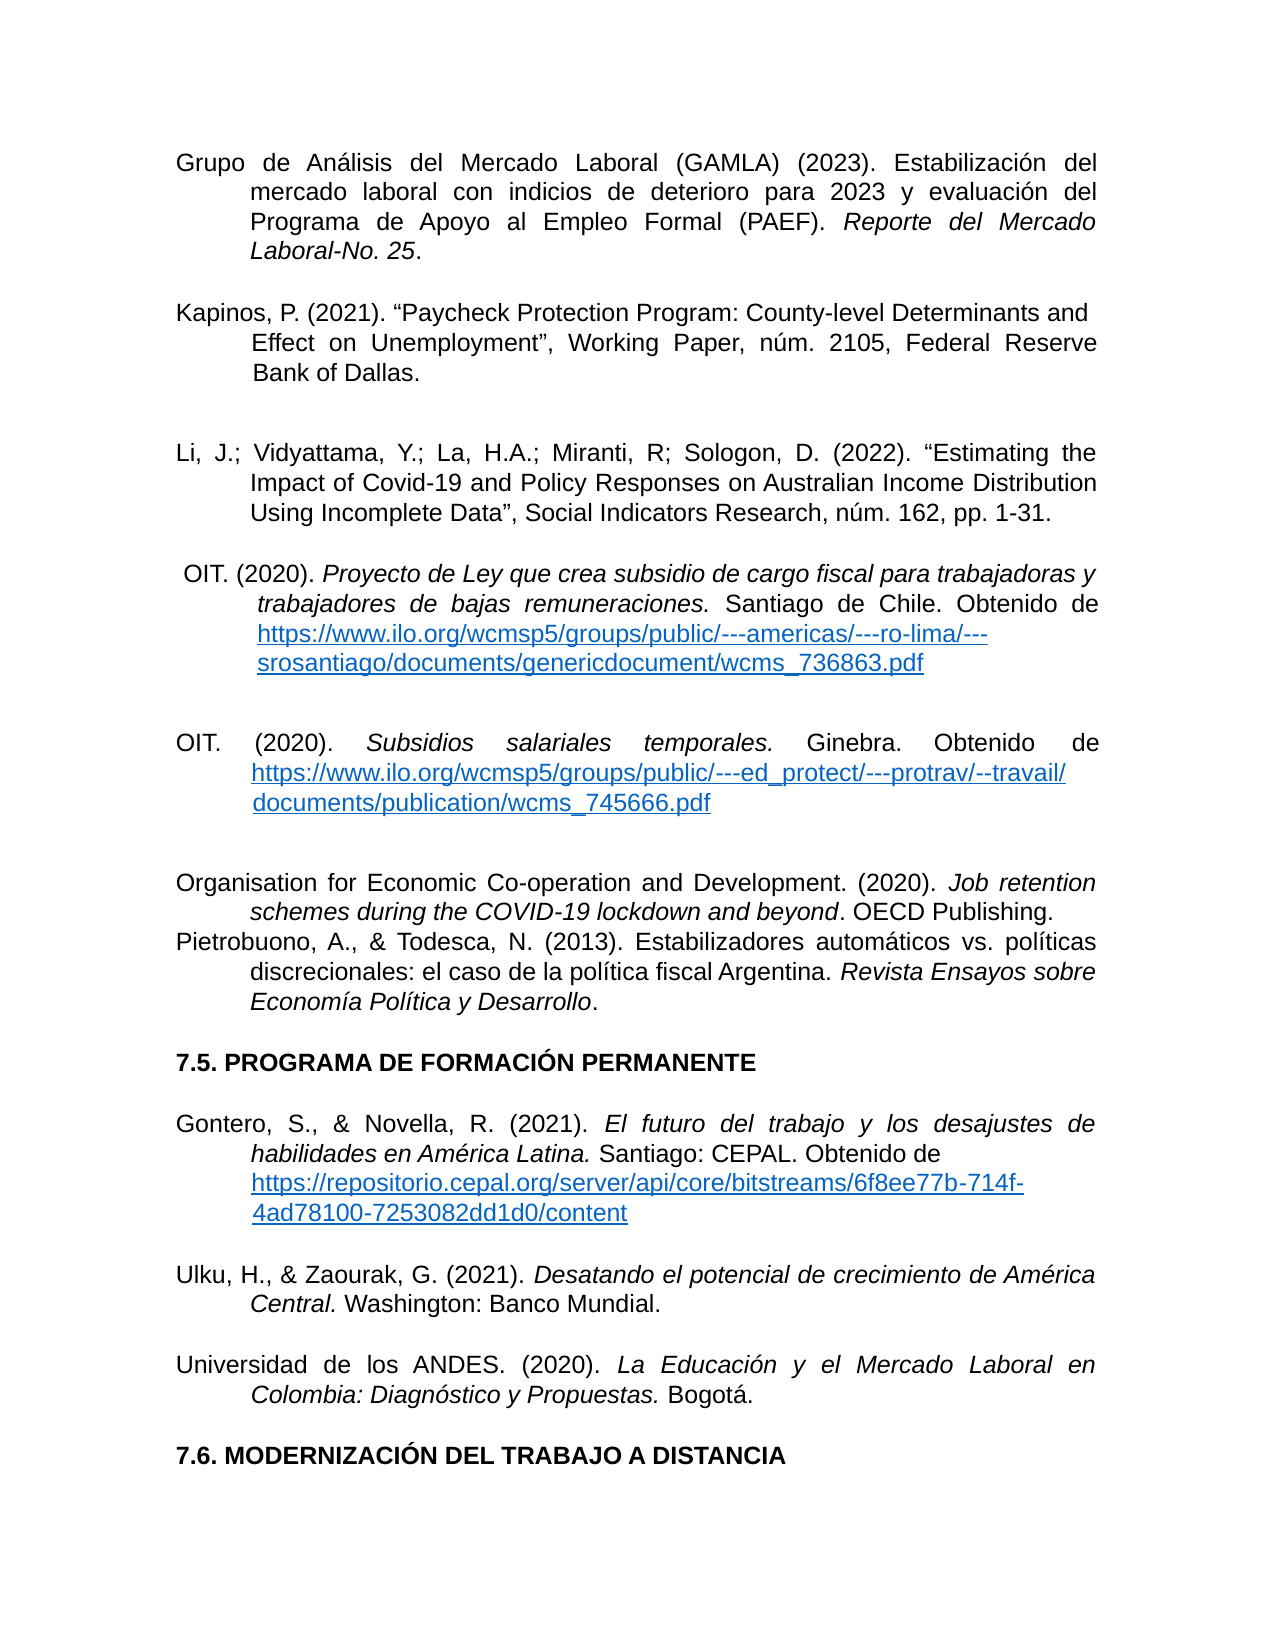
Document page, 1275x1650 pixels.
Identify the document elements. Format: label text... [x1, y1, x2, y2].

text Kapinos, P. (2021). “Paycheck Protection Program: County-level Determinants and [176, 298, 1099, 327]
subtitle 7.5. PROGRAMA DE FORMACIÓN PERMANENTE [176, 1048, 1106, 1076]
text Organisation for Economic Co-operation and Development. (2020). Job retention schemes during the COVID-19 lockdown and beyond. OECD Publishing. [176, 868, 1099, 926]
text Pietrobuono, A., & Todesca, N. (2013). Estabilizadores automáticos vs. políticas discrecionales: el caso de la política fiscal Argentina. Revista Ensayos sobre Economía Política y Desarrollo. [176, 927, 1099, 1015]
text OIT. (2020). Subsidios salariales temporales. Ginebra. Obtenido de [176, 728, 1106, 757]
text Grupo de Análisis del Mercado Laboral (GAMLA) (2023). Estabilización del mercado laboral con indicios de deterioro para 2023 y evaluación del Programa de Apoyo al Empleo Formal (PAEF). Reporte del Mercado Laboral-No. 25. [176, 147, 1099, 265]
text Universidad de los ANDES. (2020). La Educación y el Mercado Laboral en Colombia: Diagnóstico y Propuestas. Bogotá. [176, 1350, 1099, 1409]
text Li, J.; Vidyattama, Y.; La, H.A.; Miranti, R; Sologon, D. (2022). “Estimating the Impact of Covid-19 and Policy Responses on Australian Income Distribution Using Incomplete Data”, Social Indicators Research, núm. 162, pp. 1-31. [176, 438, 1099, 526]
text Effect on Unemployment”, Working Paper, núm. 2105, Federal Reserve Bank of Dallas. [251, 328, 1099, 387]
text Ulku, H., & Zaourak, G. (2021). Desatando el potencial de crecimiento de América Central. Washington: Banco Mundial. [176, 1260, 1099, 1318]
text https://www.ilo.org/wcmsp5/groups/public/---ed_protect/---protrav/--travail/documents/publication/wcms_745666.pdf [251, 758, 1100, 817]
text OIT. (2020). Proyecto de Ley que crea subsidio de cargo fiscal para trabajadoras y trabajadores de bajas remuneraciones. Santiago de Chile. Obtenido de https://www.ilo.org/wcmsp5/groups/public/---americas/---ro-lima/---srosantiago/documents/genericdocument/wcms_736863.pdf [183, 559, 1100, 677]
subtitle 7.6. MODERNIZACIÓN DEL TRABAJO A DISTANCIA [176, 1441, 1106, 1470]
text Gontero, S., & Novella, R. (2021). El futuro del trabajo y los desajustes de habilidades en América Latina. Santiago: CEPAL. Obtenido de [176, 1109, 1099, 1167]
text https://repositorio.cepal.org/server/api/core/bitstreams/6f8ee77b-714f-4ad78100-7253082dd1d0/content [251, 1168, 1100, 1227]
